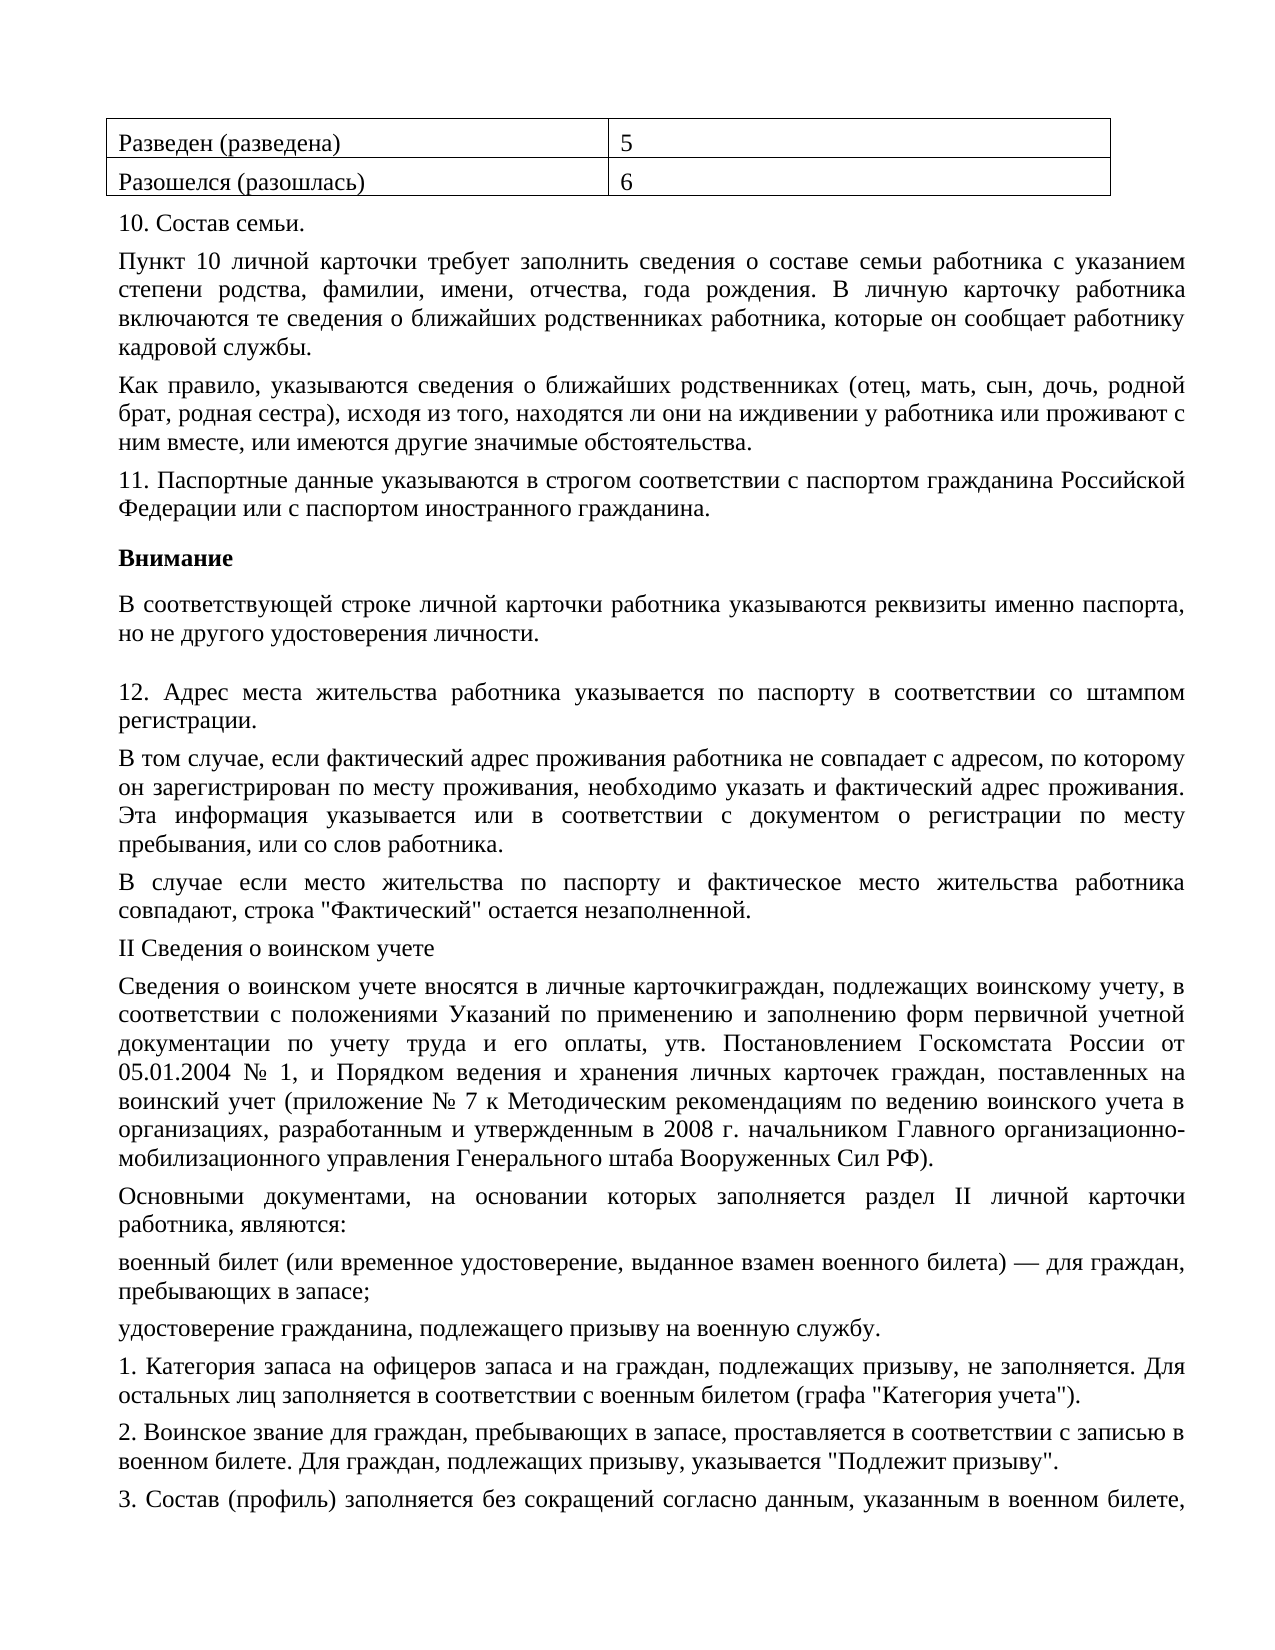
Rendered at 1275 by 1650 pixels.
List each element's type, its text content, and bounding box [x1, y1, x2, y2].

table_cell 6 [609, 158, 1110, 195]
text 10. Состав семьи. [118, 208, 1186, 237]
text удостоверение гражданина, подлежащего призыву на военную службу. [118, 1313, 1186, 1342]
text военный билет (или временное удостоверение, выданное взамен военного билета) — для граждан, пребывающих в запасе; [118, 1247, 1186, 1305]
table_cell Разошелся (разошлась) [107, 158, 608, 195]
text 11. Паспортные данные указываются в строгом соответствии с паспортом гражданина Российской Федерации или с паспортом иностранного гражданина. [118, 465, 1186, 522]
table_cell Разведен (разведена) [107, 119, 608, 157]
text Как правило, указываются сведения о ближайших родственниках (отец, мать, сын, дочь, родной брат, родная сестра), исходя из того, находятся ли они на иждивении у работника или проживают с ним вместе, или имеются другие значимые обстоятельства. [118, 370, 1186, 456]
text Пункт 10 личной карточки требует заполнить сведения о составе семьи работника с указанием степени родства, фамилии, имени, отчества, года рождения. В личную карточку работника включаются те сведения о ближайших родственниках работника, которые он сообщает работнику кадровой службы. [118, 246, 1186, 361]
text Сведения о воинском учете вносятся в личные карточкиграждан, подлежащих воинскому учету, в соответствии с положениями Указаний по применению и заполнению форм первичной учетной документации по учету труда и его оплаты, утв. Постановлением Госкомстата России от 05.01.2004 № 1, и Порядком ведения и хранения личных карточек граждан, поставленных на воинский учет (приложение № 7 к Методическим рекомендациям по ведению воинского учета в организациях, разработанным и утвержденным в 2008 г. начальником Главного организационно-мобилизационного управления Генерального штаба Вооруженных Сил РФ). [118, 971, 1186, 1172]
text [118, 1484, 1186, 1513]
text В соответствующей строке личной карточки работника указываются реквизиты именно паспорта, но не другого удостоверения личности. [118, 589, 1186, 647]
text 1. Категория запаса на офицеров запаса и на граждан, подлежащих призыву, не заполняется. Для остальных лиц заполняется в соответствии с военным билетом (графа "Категория учета"). [118, 1351, 1186, 1409]
text В том случае, если фактический адрес проживания работника не совпадает с адресом, по которому он зарегистрирован по месту проживания, необходимо указать и фактический адрес проживания. Эта информация указывается или в соответствии с документом о регистрации по месту пребывания, или со слов работника. [118, 743, 1186, 858]
text В случае если место жительства по паспорту и фактическое место жительства работника совпадают, строка "Фактический" остается незаполненной. [118, 867, 1186, 924]
text Основными документами, на основании которых заполняется раздел II личной карточки работника, являются: [118, 1181, 1186, 1238]
text 12. Адрес места жительства работника указывается по паспорту в соответствии со штампом регистрации. [118, 677, 1186, 734]
text II Сведения о воинском учете [118, 933, 1186, 962]
text Внимание [118, 543, 1186, 572]
text 2. Воинское звание для граждан, пребывающих в запасе, проставляется в соответствии с записью в военном билете. Для граждан, подлежащих призыву, указывается "Подлежит призыву". [118, 1417, 1186, 1475]
table_cell 5 [609, 119, 1110, 157]
